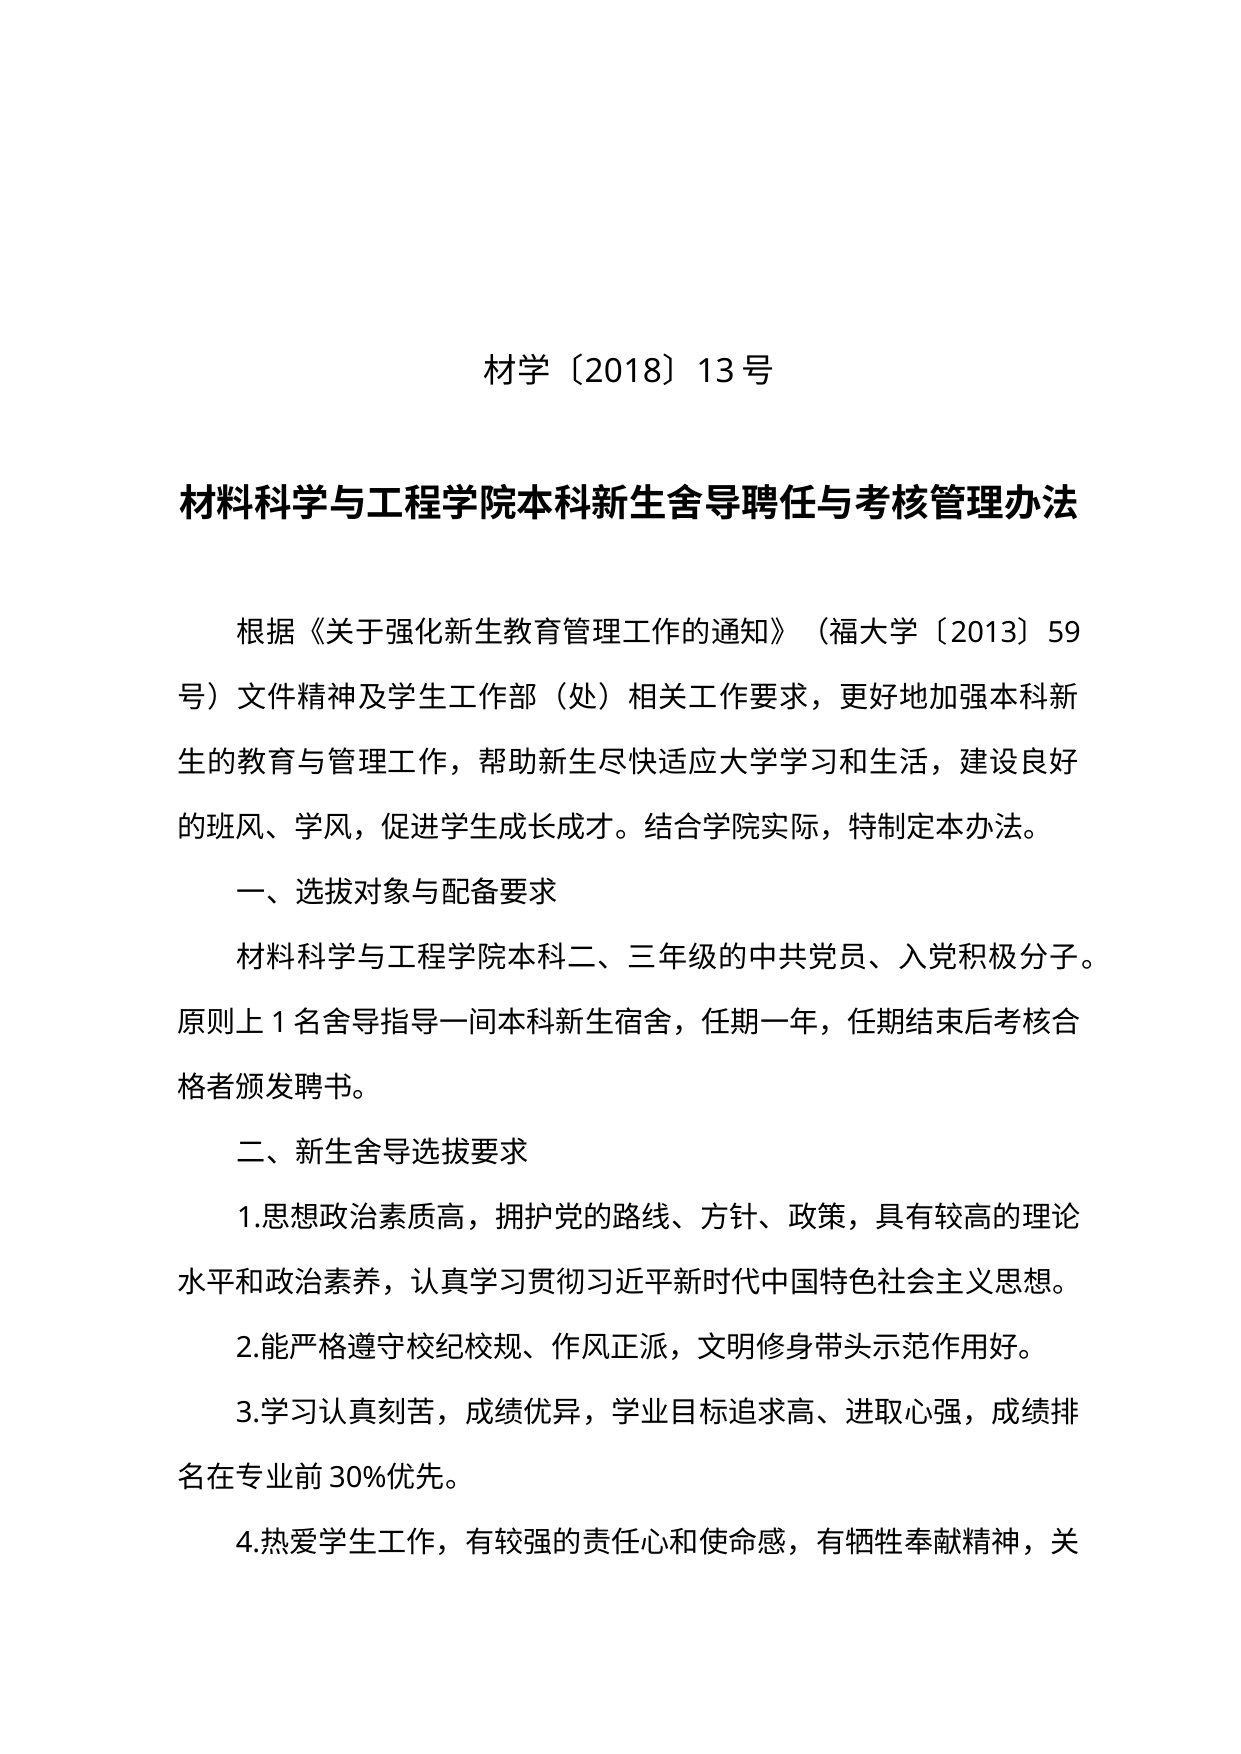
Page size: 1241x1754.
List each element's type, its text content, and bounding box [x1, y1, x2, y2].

text 材学〔2018〕13号 [177, 326, 1081, 397]
text 2.能严格遵守校纪校规、作风正派，文明修身带头示范作用好。 [177, 1312, 1081, 1377]
text 一、选拔对象与配备要求 [177, 857, 1081, 922]
text 1.思想政治素质高，拥护党的路线、方针、政策，具有较高的理论水平和政治素养，认真学习贯彻习近平新时代中国特色社会主义思想。 [177, 1182, 1081, 1312]
text 根据《关于强化新生教育管理工作的通知》（福大学〔2013〕59号）文件精神及学生工作部（处）相关工作要求，更好地加强本科新生的教育与管理工作，帮助新生尽快适应大学学习和生活，建设良好的班风、学风，促进学生成长成才。结合学院实际，特制定本办法。 [177, 597, 1081, 857]
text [177, 1507, 1081, 1572]
text 材料科学与工程学院本科新生舍导聘任与考核管理办法 [177, 467, 1081, 532]
text 二、新生舍导选拔要求 [177, 1117, 1081, 1182]
text 3.学习认真刻苦，成绩优异，学业目标追求高、进取心强，成绩排名在专业前30%优先。 [177, 1377, 1081, 1507]
text 材料科学与工程学院本科二、三年级的中共党员、入党积极分子。原则上1名舍导指导一间本科新生宿舍，任期一年，任期结束后考核合格者颁发聘书。 [177, 922, 1081, 1117]
